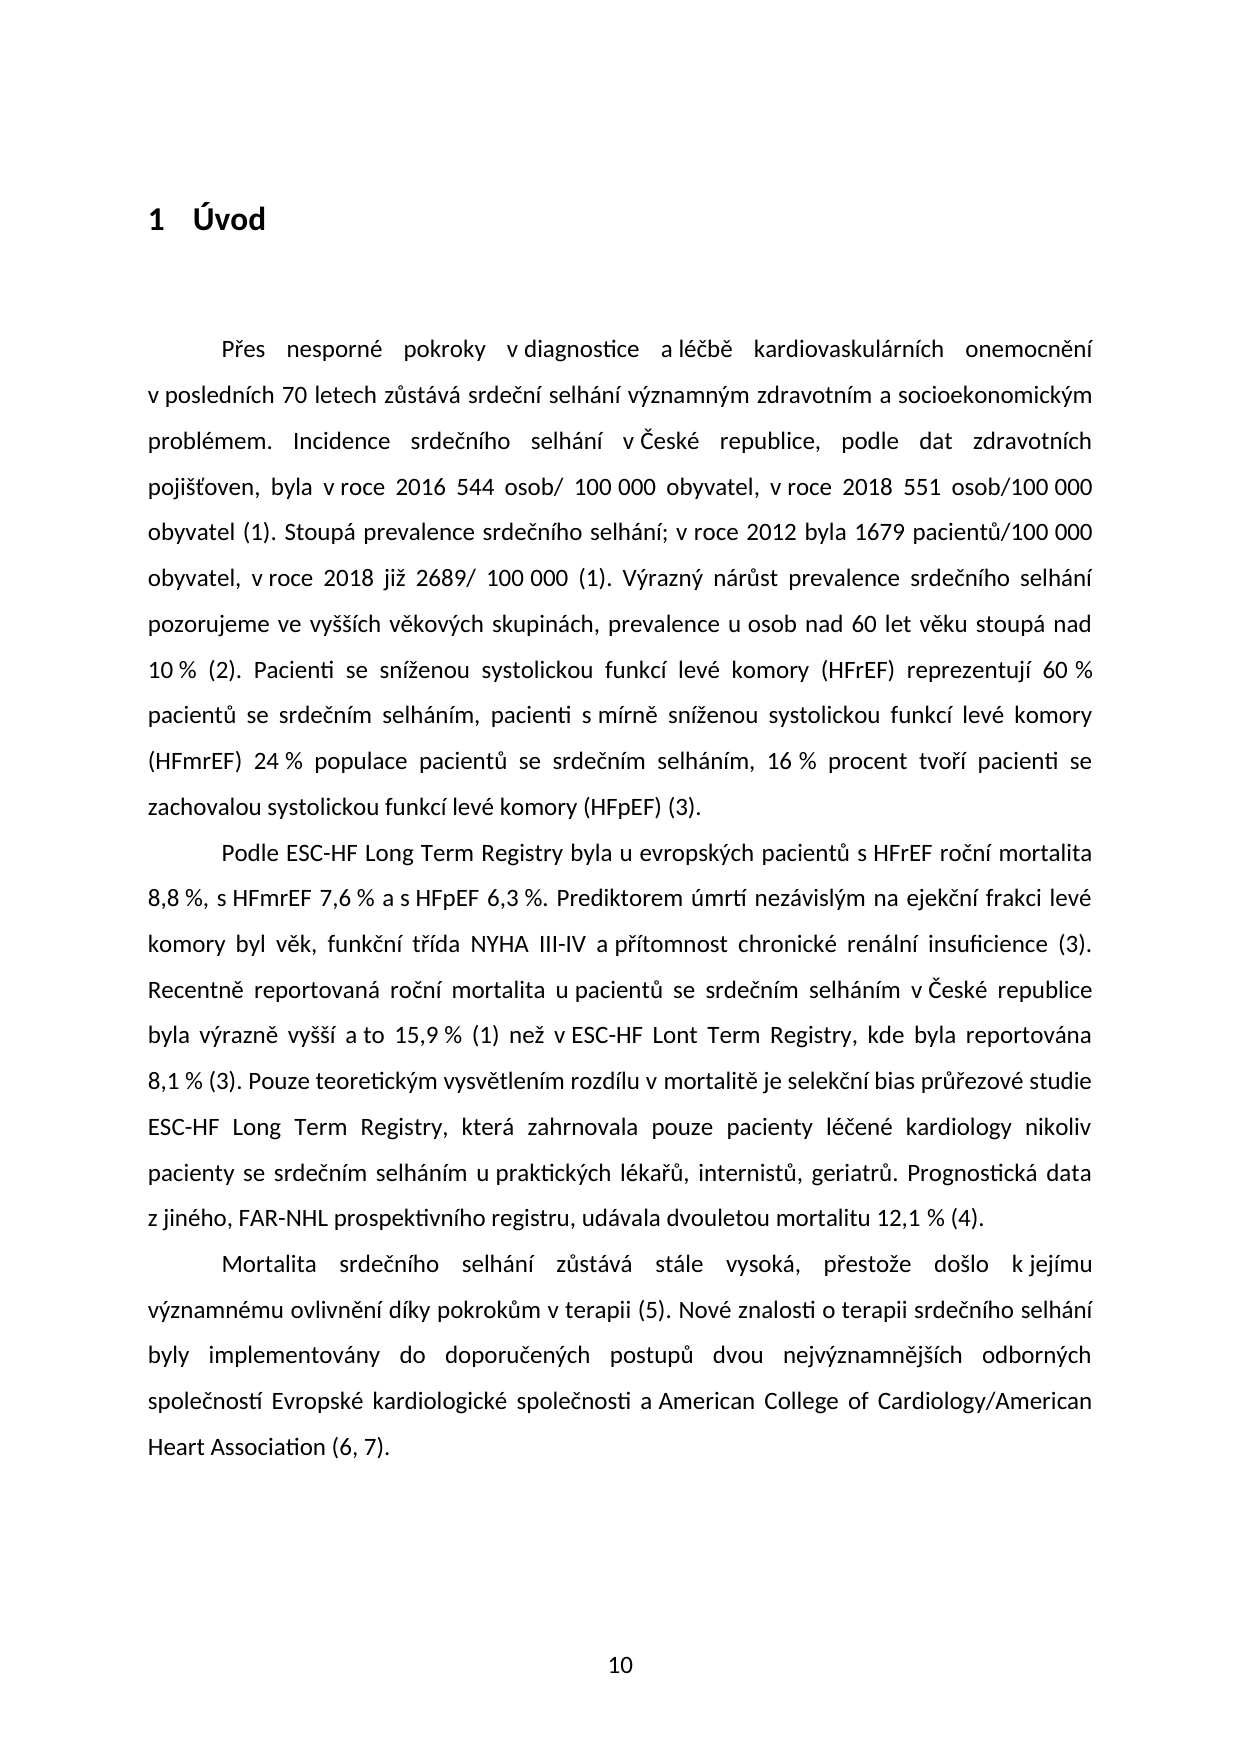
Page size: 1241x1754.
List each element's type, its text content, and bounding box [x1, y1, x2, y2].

text Mortalita srdečního selhání zůstává stále vysoká, přestože došlo k jejímu významnému ovlivnění díky pokrokům v terapii (5). Nové znalosti o terapii srdečního selhání byly implementovány do doporučených postupů dvou nejvýznamnějších odborných společností Evropské kardiologické společnosti a American College of Cardiology/American Heart Association (6, 7). [148, 1248, 1093, 1462]
text Přes nesporné pokroky v diagnostice a léčbě kardiovaskulárních onemocnění v posledních 70 letech zůstává srdeční selhání významným zdravotním a socioekonomickým problémem. Incidence srdečního selhání v České republice, podle dat zdravotních pojišťoven, byla v roce 2016 544 osob/ 100 000 obyvatel, v roce 2018 551 osob/100 000 obyvatel (1). Stoupá prevalence srdečního selhání; v roce 2012 byla 1679 pacientů/100 000 obyvatel, v roce 2018 již 2689/ 100 000 (1). Výrazný nárůst prevalence srdečního selhání pozorujeme ve vyšších věkových skupinách, prevalence u osob nad 60 let věku stoupá nad 10 % (2). Pacienti se sníženou systolickou funkcí levé komory (HFrEF) reprezentují 60 % pacientů se srdečním selháním, pacienti s mírně sníženou systolickou funkcí levé komory (HFmrEF) 24 % populace pacientů se srdečním selháním, 16 % procent tvoří pacienti se zachovalou systolickou funkcí levé komory (HFpEF) (3). [148, 334, 1093, 821]
subtitle Úvod [148, 198, 1093, 238]
text Podle ESC-HF Long Term Registry byla u evropských pacientů s HFrEF roční mortalita 8,8 %, s HFmrEF 7,6 % a s HFpEF 6,3 %. Prediktorem úmrtí nezávislým na ejekční frakci levé komory byl věk, funkční třída NYHA III-IV a přítomnost chronické renální insuficience (3). Recentně reportovaná roční mortalita u pacientů se srdečním selháním v České republice byla výrazně vyšší a to 15,9 % (1) než v ESC-HF Lont Term Registry, kde byla reportována 8,1 % (3). Pouze teoretickým vysvětlením rozdílu v mortalitě je selekční bias průřezové studie ESC-HF Long Term Registry, která zahrnovala pouze pacienty léčené kardiology nikoliv pacienty se srdečním selháním u praktických lékařů, internistů, geriatrů. Prognostická data z jiného, FAR-NHL prospektivního registru, udávala dvouletou mortalitu 12,1 % (4). [148, 837, 1093, 1233]
